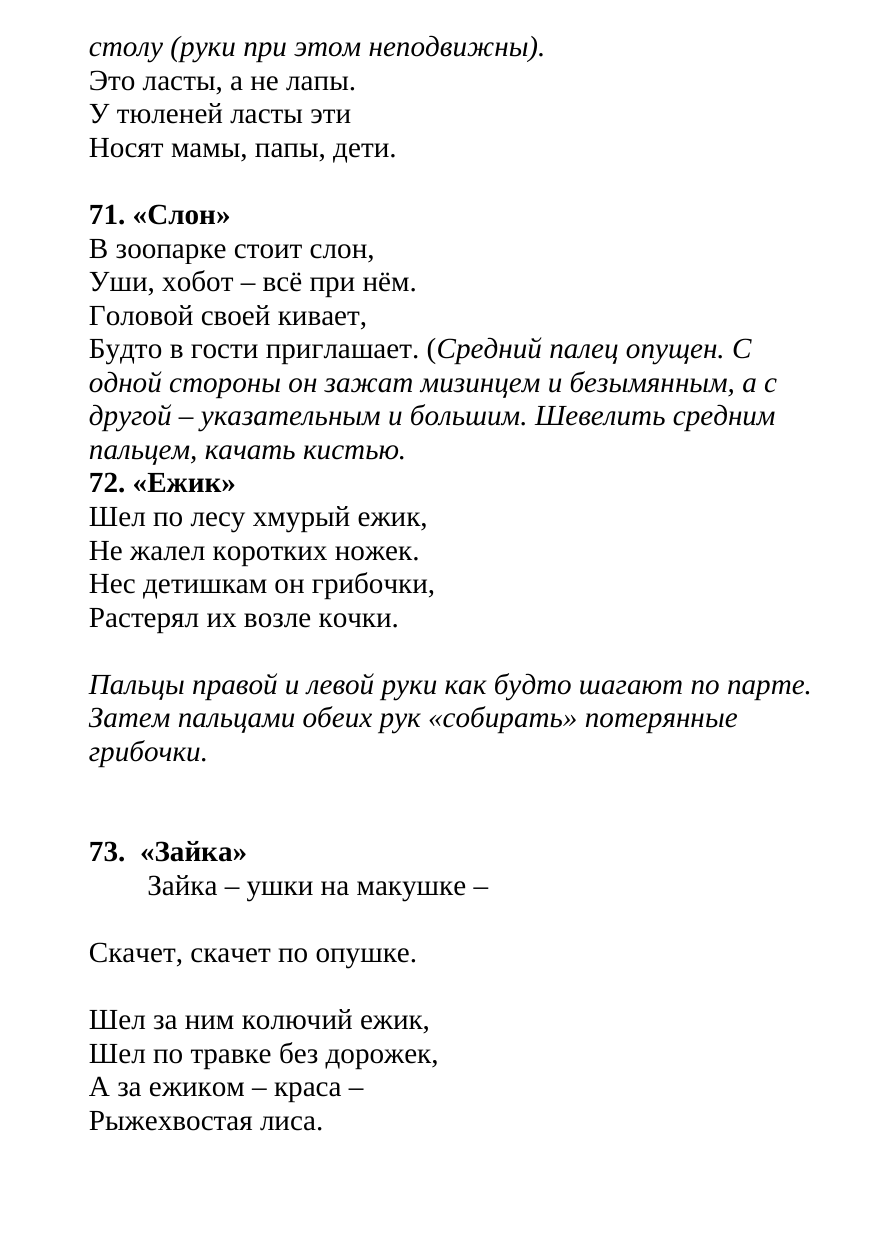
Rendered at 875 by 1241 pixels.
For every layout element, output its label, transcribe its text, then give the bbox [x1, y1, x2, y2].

text Не жалел коротких ножек. [89, 533, 812, 566]
text 72. «Ежик» [89, 466, 812, 499]
text Зайка – ушки на макушке – [89, 868, 812, 902]
text А за ежиком – краса – [89, 1069, 812, 1103]
text 73. «Зайка» [89, 834, 812, 868]
text Пальцы правой и левой руки как будто шагают по парте. Затем пальцами обеих рук «собирать» потерянные грибочки. [89, 667, 812, 767]
text Растерял их возле кочки. [89, 600, 812, 633]
text Нес детишкам он грибочки, [89, 566, 812, 600]
text Рыжехвостая лиса. [89, 1103, 812, 1136]
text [89, 29, 812, 164]
text Шел по лесу хмурый ежик, [89, 499, 812, 533]
text Скачет, скачет по опушке. [89, 935, 812, 969]
text Шел за ним колючий ежик, [89, 1002, 812, 1036]
text 71. «Слон» В зоопарке стоит слон, Уши, хобот – всё при нём. Головой своей кивает, Будто в гости приглашает. (Средний палец опущен. С одной стороны он зажат мизинцем и безымянным, а с другой – указательным и большим. Шевелить средним пальцем, качать кистью. [89, 197, 812, 466]
text Шел по травке без дорожек, [89, 1036, 812, 1069]
